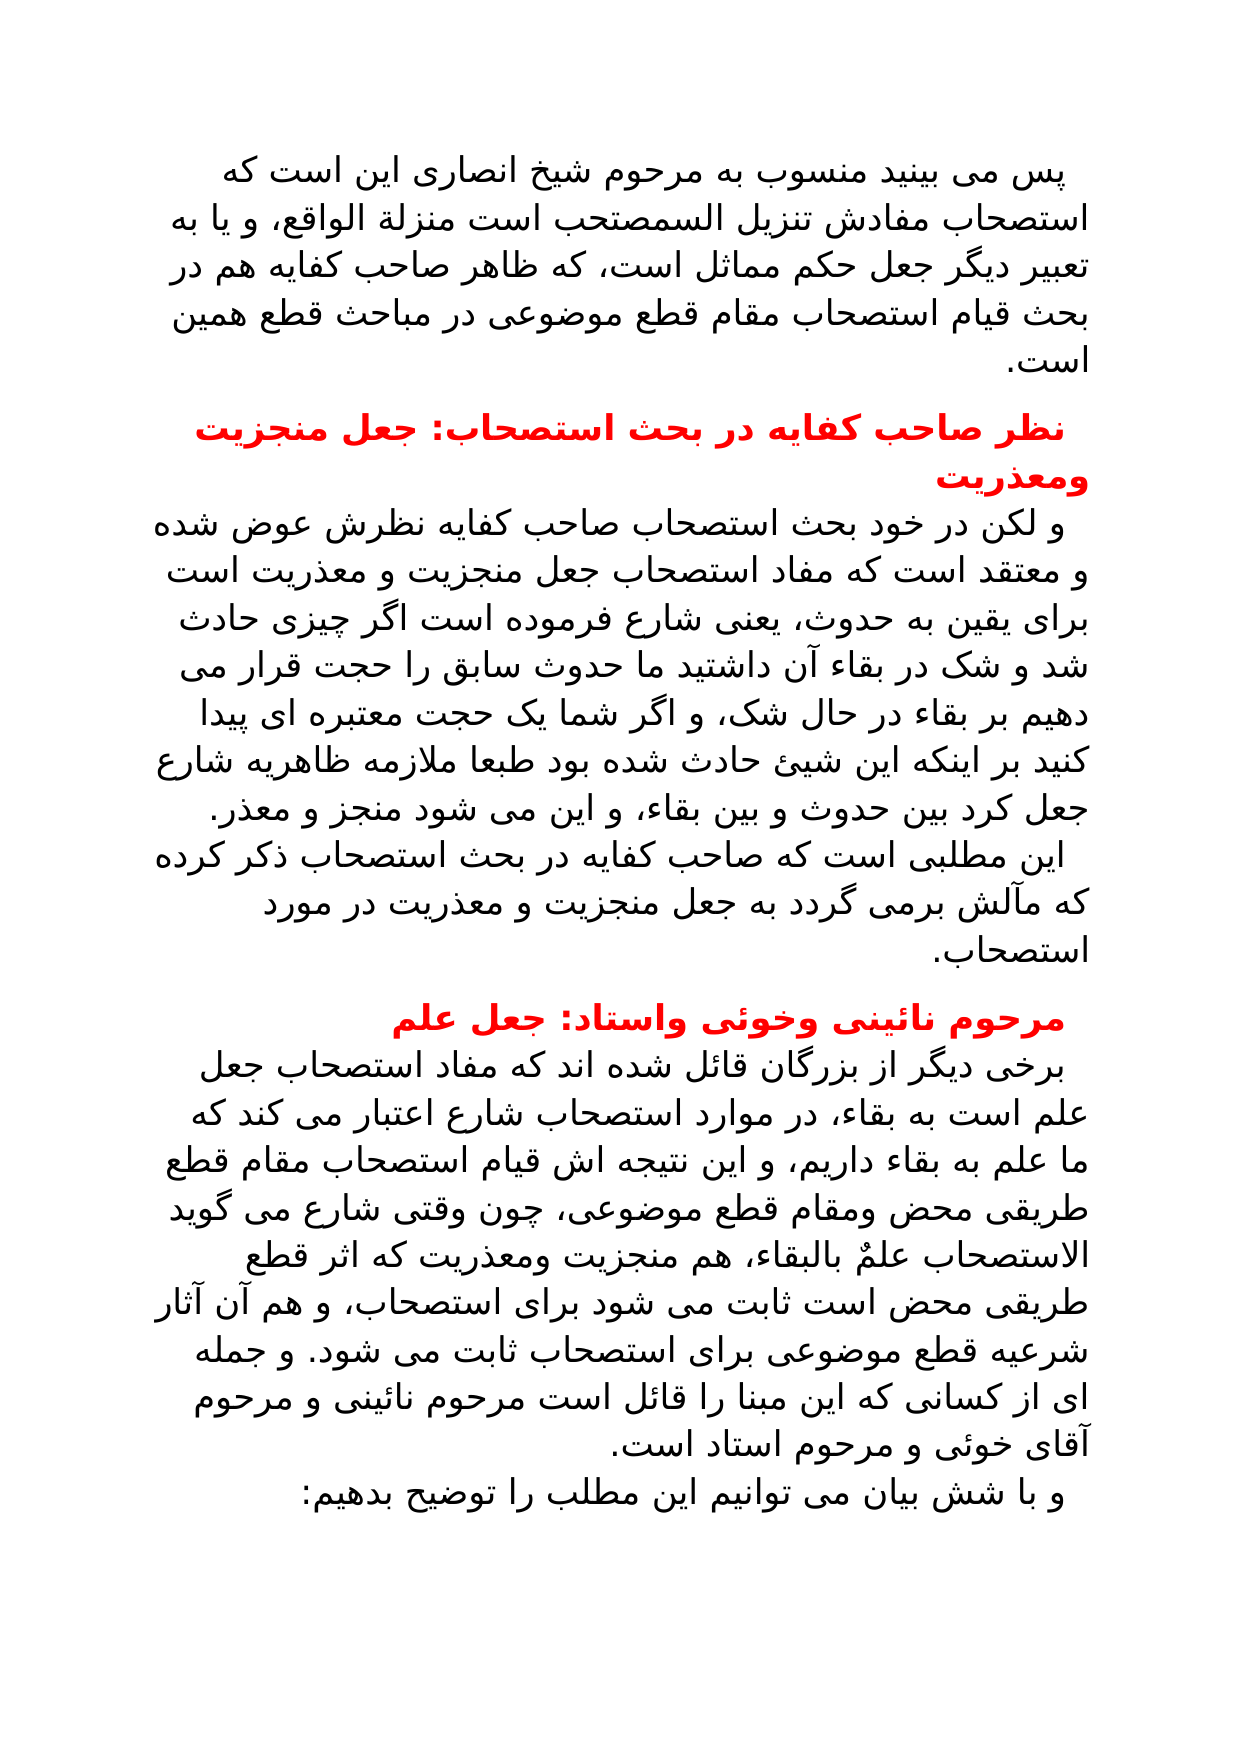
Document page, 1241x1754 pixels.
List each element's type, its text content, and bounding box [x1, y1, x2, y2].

text و با شش بیان می توانیم این مطلب را توضیح بدهیم: [150, 1471, 1090, 1513]
text پس می بینید منسوب به مرحوم شیخ انصاری این است که استصحاب مفادش تنزیل السمصتحب است منزلة الواقع، و یا به تعبیر دیگر جعل حکم مماثل است، که ظاهر صاحب کفایه هم در بحث قیام استصحاب مقام قطع موضوعی در مباحث قطع همین است. [150, 150, 1090, 381]
text برخی دیگر از بزرگان قائل شده اند که مفاد استصحاب جعل علم است به بقاء، در موارد استصحاب شارع اعتبار می کند که ما علم به بقاء داریم، و این نتیجه اش قیام استصحاب مقام قطع طریقی محض ومقام قطع موضوعی، چون وقتی شارع می گوید الاستصحاب علمٌ بالبقاء، هم منجزیت ومعذریت که اثر قطع طریقی محض است ثابت می شود برای استصحاب، و هم آن آثار شرعیه قطع موضوعی برای استصحاب ثابت می شود. و جمله ای از کسانی که این مبنا را قائل است مرحوم نائینی و مرحوم آقای خوئی و مرحوم استاد است. [150, 1045, 1090, 1465]
text و لکن در خود بحث استصحاب صاحب کفایه نظرش عوض شده و معتقد است که مفاد استصحاب جعل منجزیت و معذریت است برای یقین به حدوث، یعنی شارع فرموده است اگر چیزی حادث شد و شک در بقاء آن داشتید ما حدوث سابق را حجت قرار می دهیم بر بقاء در حال شک، و اگر شما یک حجت معتبره ای پیدا کنید بر اینکه این شیئ حادث شده بود طبعا ملازمه ظاهریه شارع جعل کرد بین حدوث و بین بقاء، و این می شود منجز و معذر. [150, 503, 1090, 828]
subtitle مرحوم نائینی وخوئی واستاد: جعل علم [150, 997, 1090, 1039]
subtitle نظر صاحب کفایه در بحث استصحاب: جعل منجزیت ومعذریت [150, 408, 1090, 496]
text این مطلبی است که صاحب کفایه در بحث استصحاب ذکر کرده که مآلش برمی گردد به جعل منجزیت و معذریت در مورد استصحاب. [150, 834, 1090, 970]
